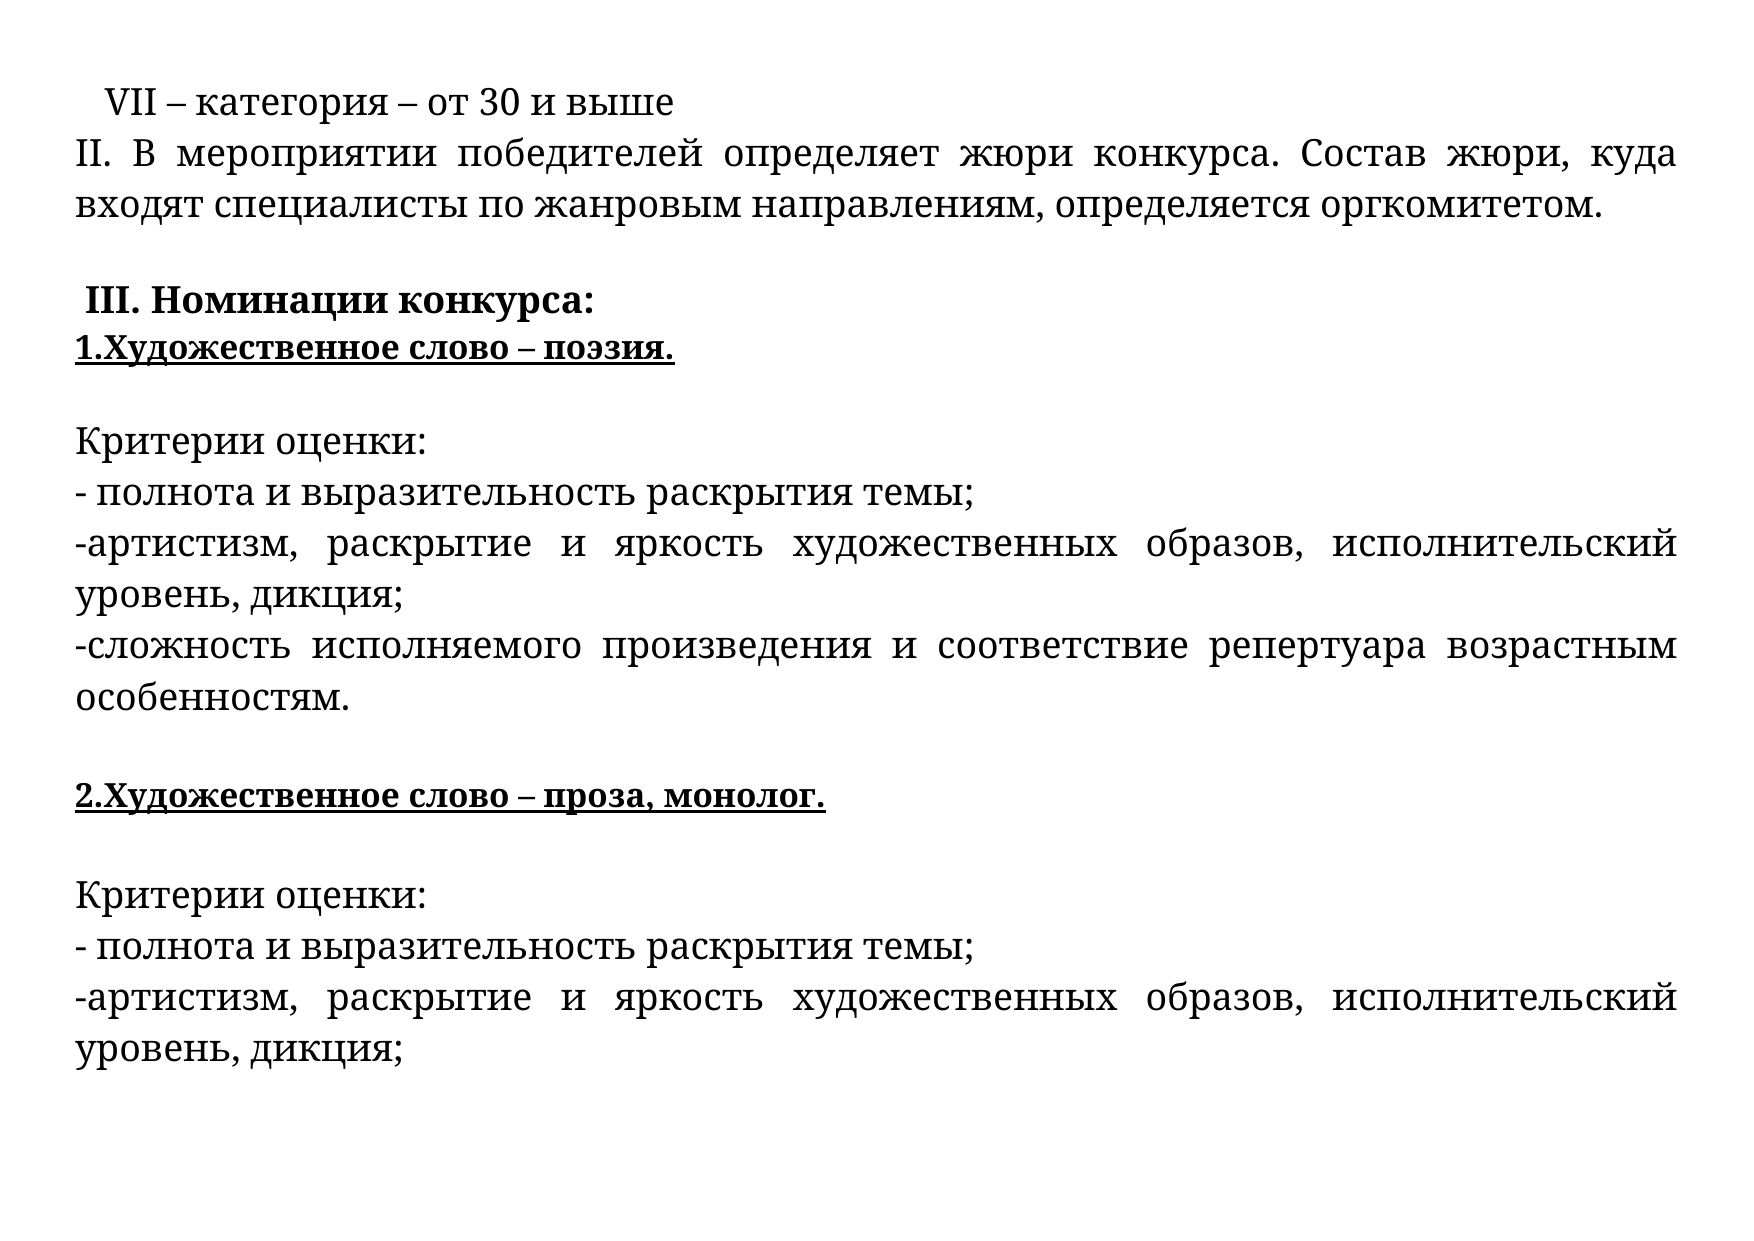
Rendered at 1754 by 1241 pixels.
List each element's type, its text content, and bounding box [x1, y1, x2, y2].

text -артистизм, раскрытие и яркость художественных образов, исполнительский уровень, дикция; [75, 970, 1679, 1072]
text II. В мероприятии победителей определяет жюри конкурса. Состав жюри, куда входят специалисты по жанровым направлениям, определяется оргкомитетом. [75, 126, 1679, 228]
text 1.Художественное слово – поэзия. [75, 324, 1679, 369]
text Критерии оценки: [75, 868, 1679, 919]
text 2.Художественное слово – проза, монолог. [75, 772, 1679, 817]
text Критерии оценки: [75, 414, 1679, 466]
text -артистизм, раскрытие и яркость художественных образов, исполнительский уровень, дикция; [75, 517, 1679, 619]
text III. Номинации конкурса: [75, 273, 1679, 324]
text VII – категория – от 30 и выше [75, 75, 1679, 126]
text -сложность исполняемого произведения и соответствие репертуара возрастным особенностям. [75, 619, 1679, 721]
text - полнота и выразительность раскрытия темы; [75, 466, 1679, 517]
text - полнота и выразительность раскрытия темы; [75, 919, 1679, 970]
